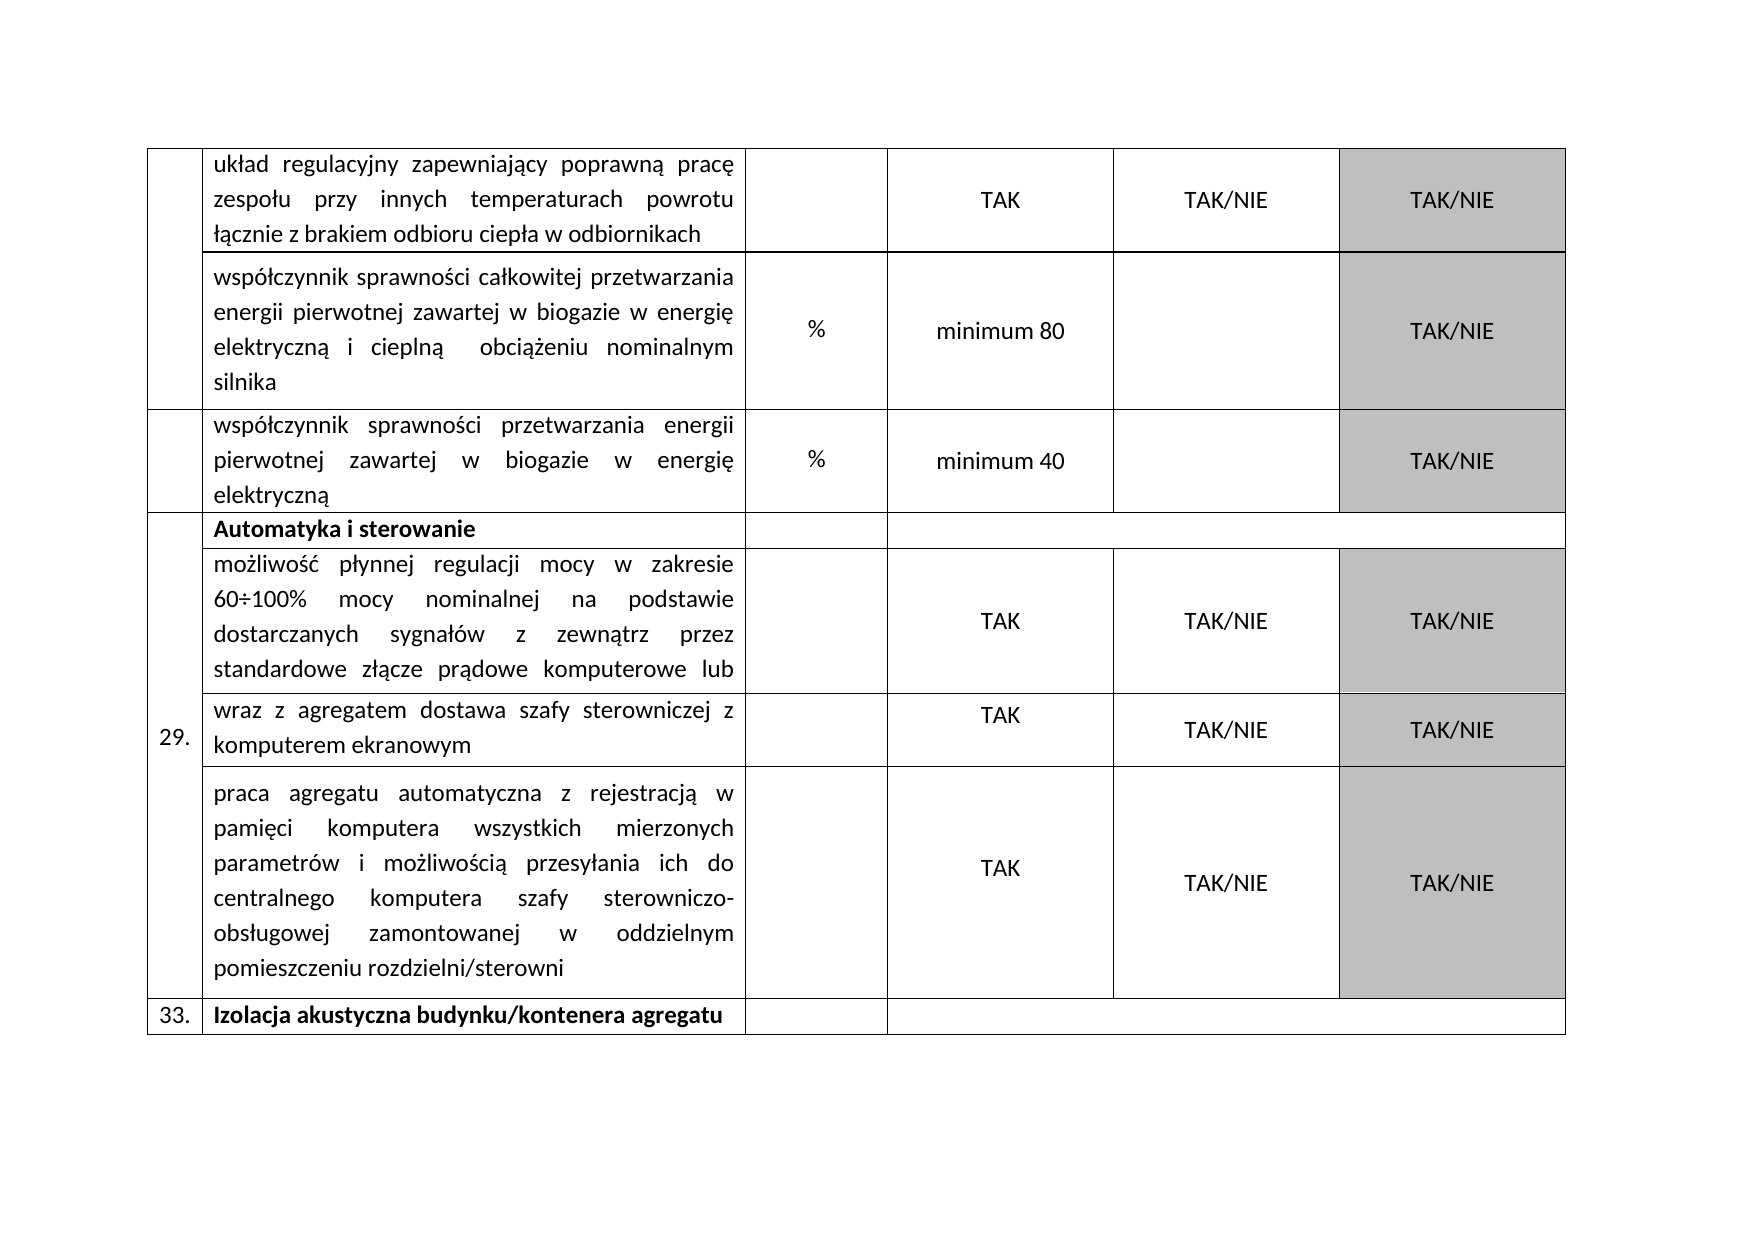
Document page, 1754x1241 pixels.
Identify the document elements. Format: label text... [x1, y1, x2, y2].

table_cell [746, 513, 887, 547]
table_cell TAK/NIE [1114, 694, 1339, 766]
table_cell TAK/NIE [1340, 410, 1565, 512]
table_cell minimum 40 [888, 410, 1113, 512]
table_cell [148, 999, 202, 1034]
table_cell [1114, 253, 1339, 409]
table_cell [746, 767, 887, 998]
table_cell TAK [888, 549, 1113, 692]
table_cell [148, 410, 202, 512]
table_cell TAK/NIE [1340, 149, 1565, 251]
table_cell [888, 999, 1565, 1034]
table_cell [888, 513, 1565, 547]
table_cell [148, 513, 202, 998]
table_cell układ regulacyjny zapewniający poprawną pracę zespołu przy innych temperaturach powrotu łącznie z brakiem odbioru ciepła w odbiornikach [203, 149, 745, 251]
table_cell TAK [888, 149, 1113, 251]
table_cell TAK/NIE [1340, 549, 1565, 692]
table_cell Automatyka i sterowanie [203, 513, 745, 547]
table_cell możliwość płynnej regulacji mocy w zakresie 60÷100% mocy nominalnej na podstawie dostarczanych sygnałów z zewnątrz przez standardowe złącze prądowe komputerowe lub zadanej wartości przez obsługę [203, 549, 745, 692]
table_cell TAK/NIE [1340, 694, 1565, 766]
table_cell [746, 999, 887, 1034]
table_cell wraz z agregatem dostawa szafy sterowniczej z komputerem ekranowym [203, 694, 745, 766]
table_cell współczynnik sprawności całkowitej przetwarzania energii pierwotnej zawartej w biogazie w energię elektryczną i cieplną obciążeniu nominalnym silnika [203, 253, 745, 409]
table_cell Izolacja akustyczna budynku/kontenera agregatu [203, 999, 745, 1034]
table_cell TAK [888, 694, 1113, 766]
table_cell TAK/NIE [1340, 253, 1565, 409]
table_cell [1114, 410, 1339, 512]
table_cell TAK/NIE [1114, 549, 1339, 692]
table_cell TAK/NIE [1114, 149, 1339, 251]
table_cell TAK [888, 767, 1113, 998]
table_cell współczynnik sprawności przetwarzania energii pierwotnej zawartej w biogazie w energię elektryczną [203, 410, 745, 512]
table_cell TAK/NIE [1114, 767, 1339, 998]
table_cell [746, 149, 887, 251]
table_cell praca agregatu automatyczna z rejestracją w pamięci komputera wszystkich mierzonych parametrów i możliwością przesyłania ich do centralnego komputera szafy sterowniczo-obsługowej zamontowanej w oddzielnym pomieszczeniu rozdzielni/sterowni [203, 767, 745, 998]
table_cell [746, 549, 887, 692]
table_cell TAK/NIE [1340, 767, 1565, 998]
table_cell % [746, 253, 887, 409]
table_cell % [746, 410, 887, 512]
table_cell minimum 80 [888, 253, 1113, 409]
table_cell [746, 694, 887, 766]
